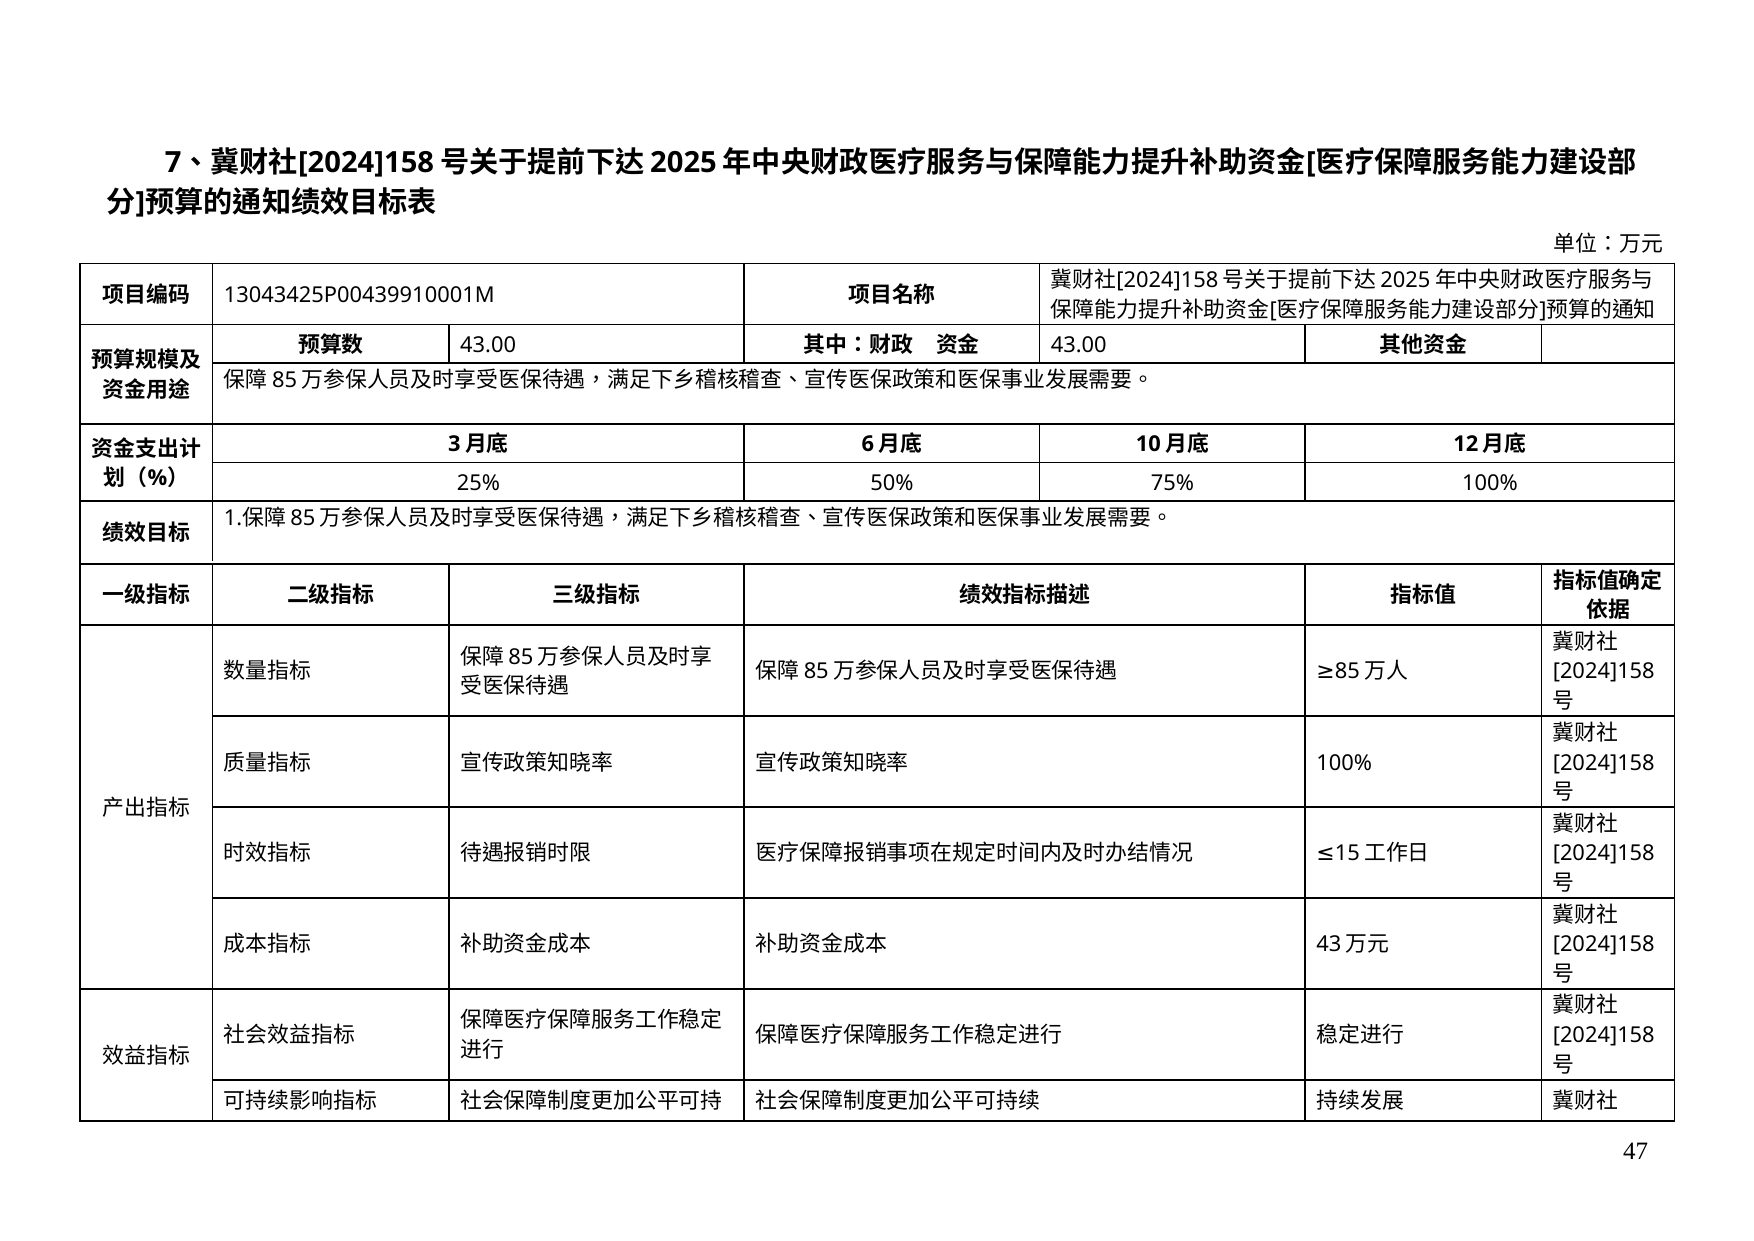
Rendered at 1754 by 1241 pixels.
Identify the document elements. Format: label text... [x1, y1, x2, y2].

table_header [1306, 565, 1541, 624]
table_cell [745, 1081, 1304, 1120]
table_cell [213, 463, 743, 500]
text 7、冀财社[2024]158号关于提前下达2025年中央财政医疗服务与保障能力提升补助资金[医疗保障服务能力建设部分]预算的通知绩效目标表 [106, 142, 1648, 221]
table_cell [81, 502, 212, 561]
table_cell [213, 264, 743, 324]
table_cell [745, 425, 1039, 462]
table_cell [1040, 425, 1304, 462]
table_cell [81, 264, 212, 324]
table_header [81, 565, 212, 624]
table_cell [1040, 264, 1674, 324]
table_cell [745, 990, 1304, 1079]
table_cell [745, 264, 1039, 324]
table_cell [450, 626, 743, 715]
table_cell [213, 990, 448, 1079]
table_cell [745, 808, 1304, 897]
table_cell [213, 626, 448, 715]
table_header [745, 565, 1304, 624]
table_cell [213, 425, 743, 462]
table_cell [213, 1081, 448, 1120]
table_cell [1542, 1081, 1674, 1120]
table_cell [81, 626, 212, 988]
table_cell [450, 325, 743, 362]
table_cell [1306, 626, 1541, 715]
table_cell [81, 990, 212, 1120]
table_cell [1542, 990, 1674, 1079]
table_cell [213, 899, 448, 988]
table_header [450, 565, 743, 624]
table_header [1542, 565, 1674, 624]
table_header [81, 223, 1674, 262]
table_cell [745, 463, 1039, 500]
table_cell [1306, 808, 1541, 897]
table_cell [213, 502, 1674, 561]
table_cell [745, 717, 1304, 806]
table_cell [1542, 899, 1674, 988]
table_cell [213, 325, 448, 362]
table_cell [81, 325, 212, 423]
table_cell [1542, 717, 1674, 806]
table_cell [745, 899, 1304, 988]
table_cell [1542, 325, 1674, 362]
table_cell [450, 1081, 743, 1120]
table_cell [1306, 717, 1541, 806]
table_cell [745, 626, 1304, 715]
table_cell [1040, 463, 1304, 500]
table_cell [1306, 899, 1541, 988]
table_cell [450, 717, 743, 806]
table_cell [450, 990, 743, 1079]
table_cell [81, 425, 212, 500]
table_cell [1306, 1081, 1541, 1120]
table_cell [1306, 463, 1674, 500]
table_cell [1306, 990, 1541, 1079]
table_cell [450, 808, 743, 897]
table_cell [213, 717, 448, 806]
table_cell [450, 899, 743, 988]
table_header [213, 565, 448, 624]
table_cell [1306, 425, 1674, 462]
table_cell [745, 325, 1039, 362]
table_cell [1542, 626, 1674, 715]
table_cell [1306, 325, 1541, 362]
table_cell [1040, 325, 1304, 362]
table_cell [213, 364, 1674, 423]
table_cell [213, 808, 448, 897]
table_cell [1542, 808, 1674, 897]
